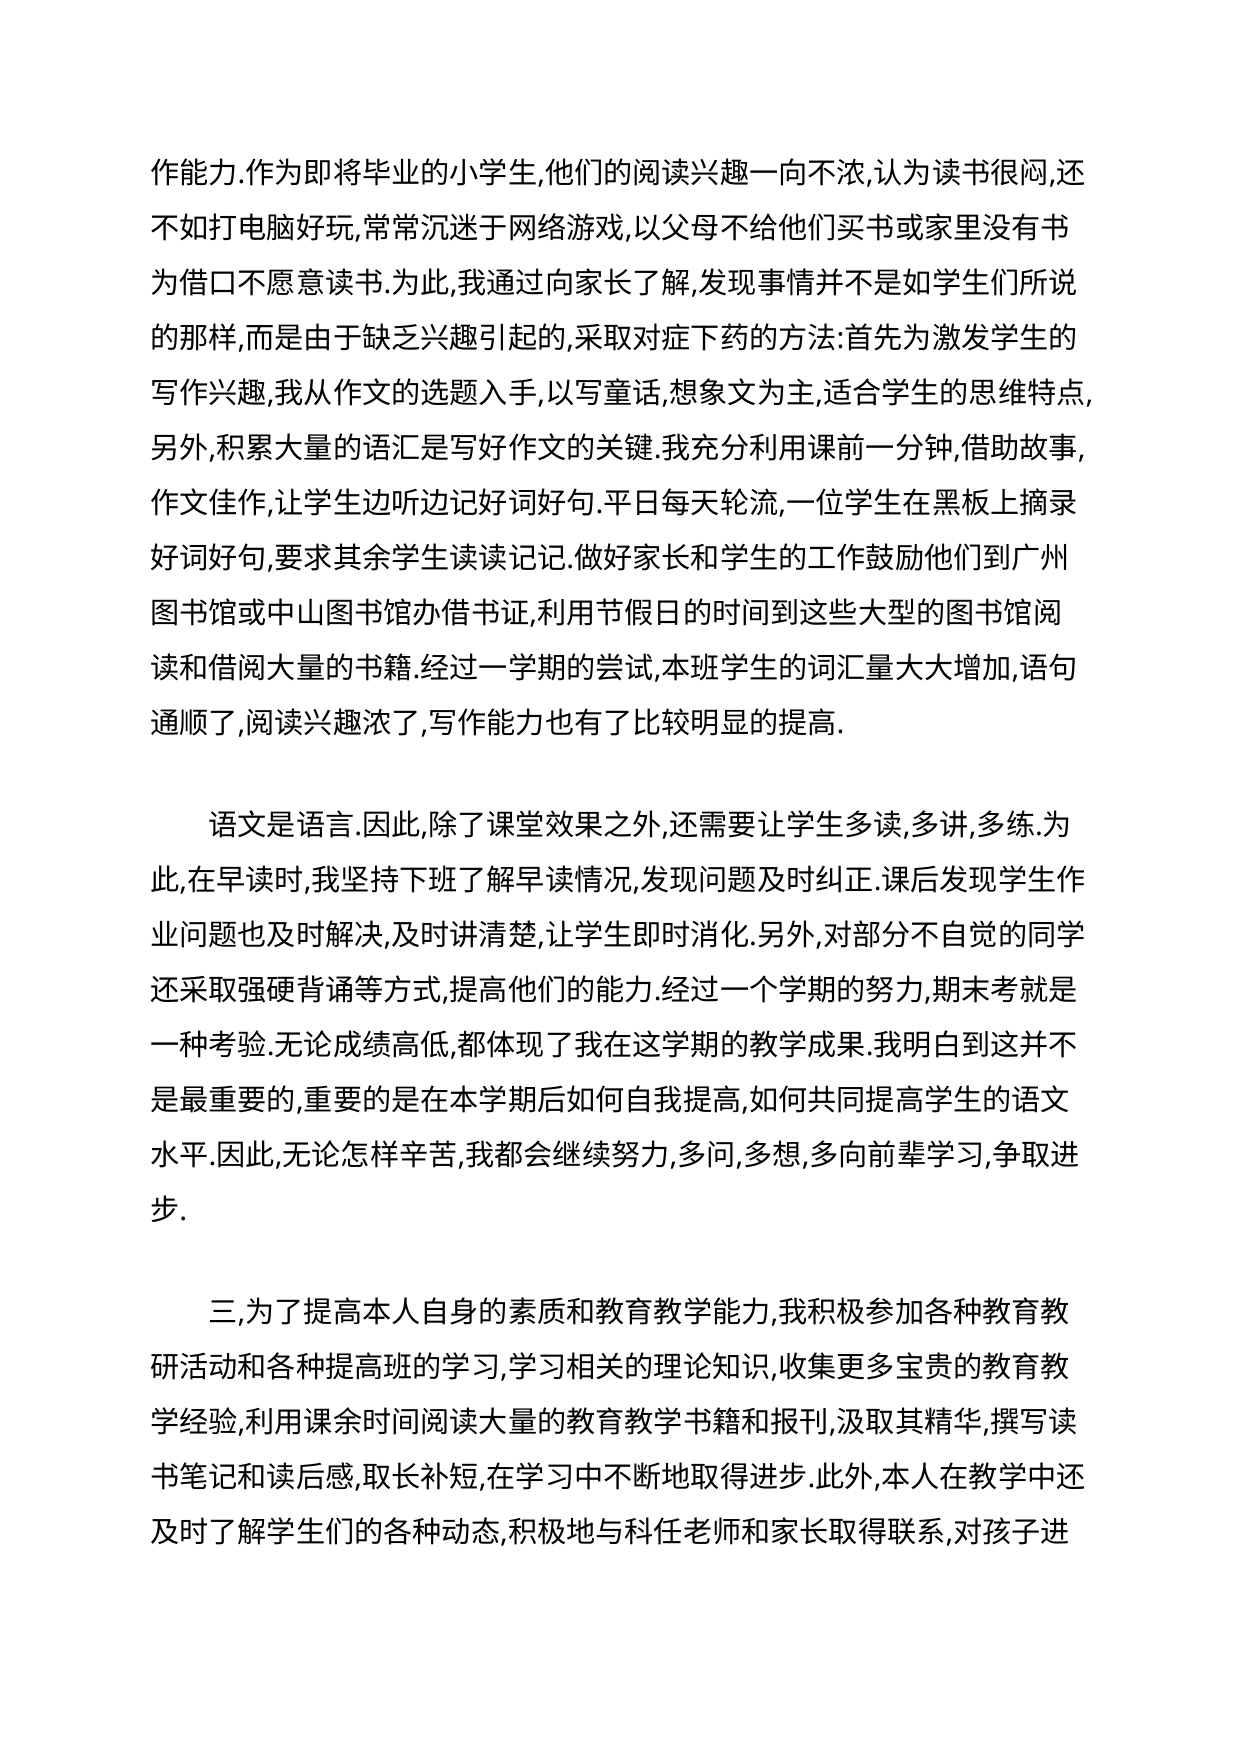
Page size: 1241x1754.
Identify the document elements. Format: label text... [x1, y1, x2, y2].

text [150, 1289, 1090, 1551]
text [150, 150, 1090, 742]
text 语文是语言.因此,除了课堂效果之外,还需要让学生多读,多讲,多练.为此,在早读时,我坚持下班了解早读情况,发现问题及时纠正.课后发现学生作业问题也及时解决,及时讲清楚,让学生即时消化.另外,对部分不自觉的同学还采取强硬背诵等方式,提高他们的能力.经过一个学期的努力,期末考就是一种考验.无论成绩高低,都体现了我在这学期的教学成果.我明白到这并不是最重要的,重要的是在本学期后如何自我提高,如何共同提高学生的语文水平.因此,无论怎样辛苦,我都会继续努力,多问,多想,多向前辈学习,争取进步. [150, 802, 1090, 1229]
